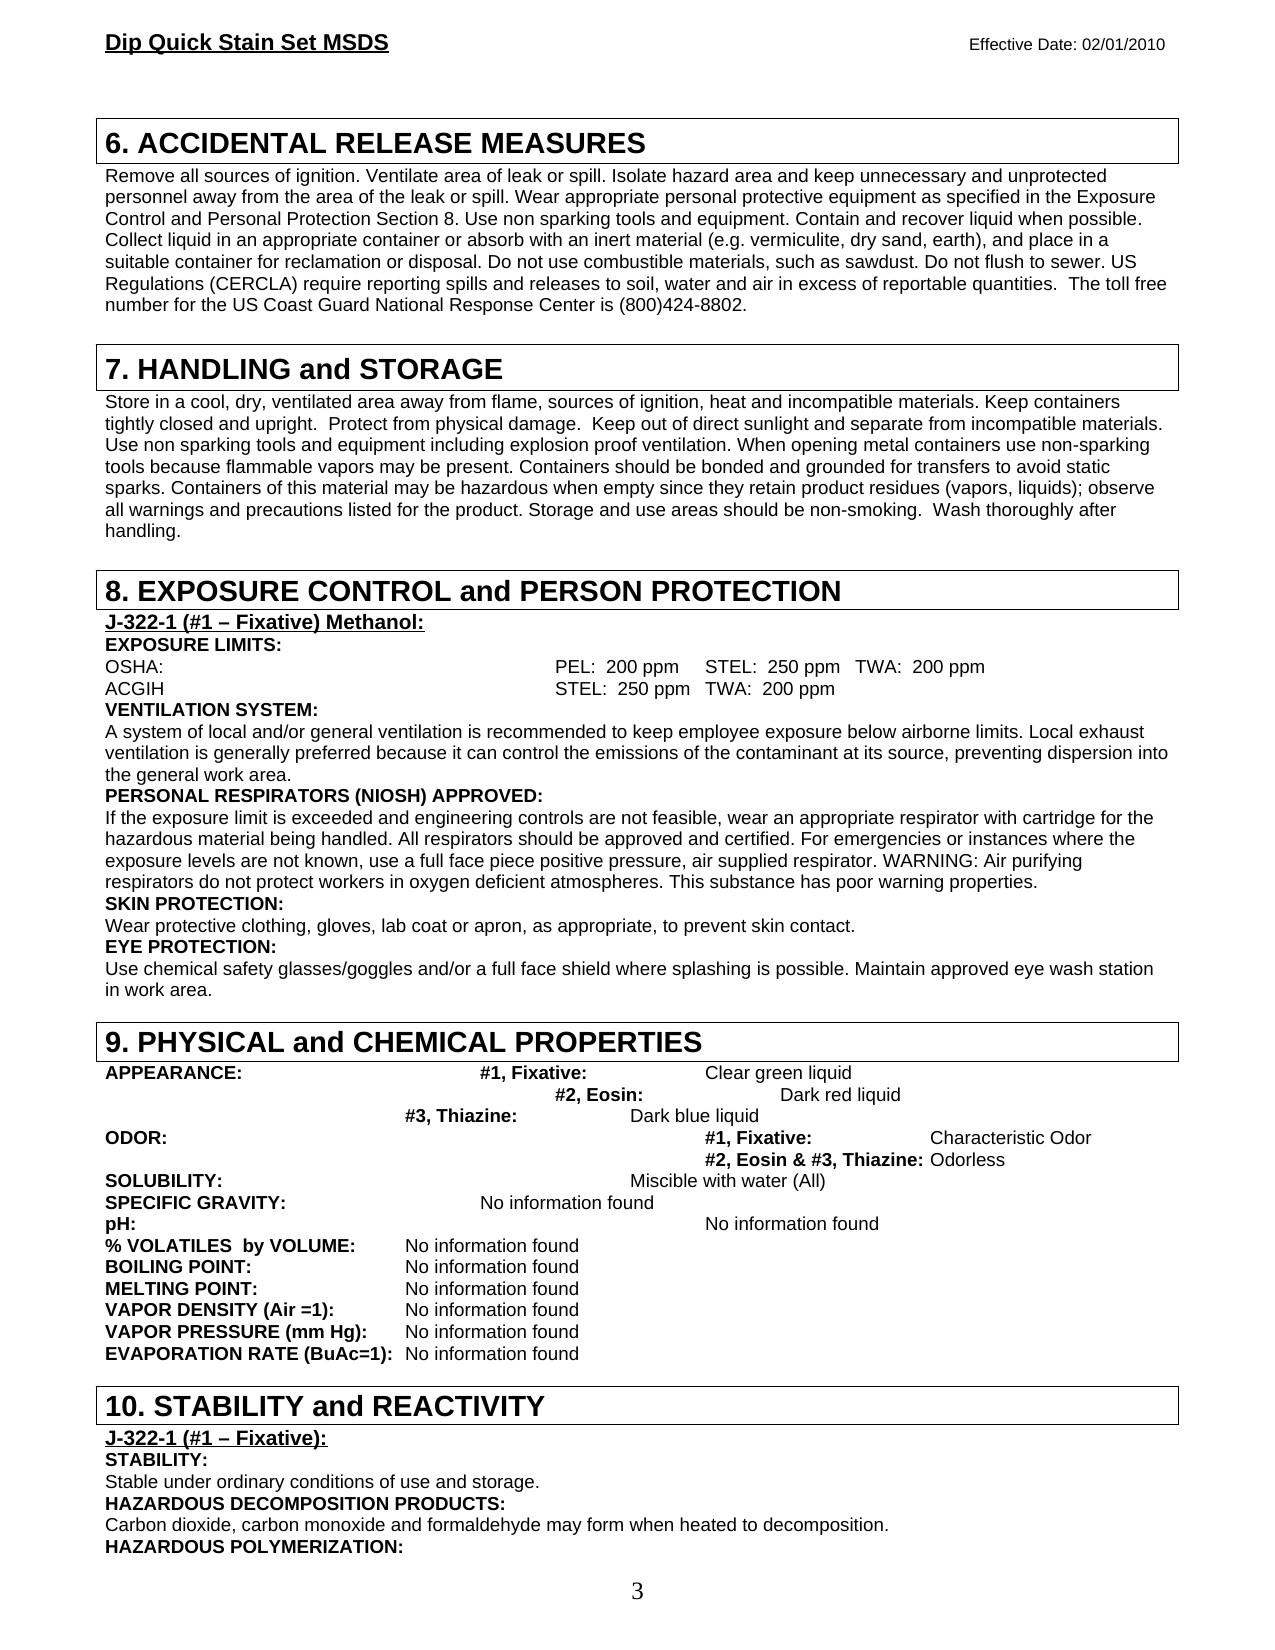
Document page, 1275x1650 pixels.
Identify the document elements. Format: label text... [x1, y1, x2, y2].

text EXPOSURE LIMITS: [105, 634, 1170, 656]
text VAPOR PRESSURE (mm Hg): No information found [105, 1321, 1170, 1342]
text EVAPORATION RATE (BuAc=1): No information found [105, 1342, 1170, 1364]
text SPECIFIC GRAVITY: No information found [105, 1191, 1170, 1213]
text 10. STABILITY and REACTIVITY [97, 1387, 1178, 1424]
text Remove all sources of ignition. Ventilate area of leak or spill. Isolate hazard area and keep unnecessary and unprotected personnel away from the area of the leak or spill. Wear appropriate personal protective equipment as specified in the Exposure Control and Personal Protection Section 8. Use non sparking tools and equipment. Contain and recover liquid when possible. Collect liquid in an appropriate container or absorb with an inert material (e.g. vermiculite, dry sand, earth), and place in a suitable container for reclamation or disposal. Do not use combustible materials, such as sawdust. Do not flush to sewer. US Regulations (CERCLA) require reporting spills and releases to soil, water and air in excess of reportable quantities. The toll free number for the US Coast Guard National Response Center is (800)424-8802. [105, 164, 1170, 316]
text J-322-1 (#1 – Fixative): [105, 1425, 1170, 1449]
text HAZARDOUS DECOMPOSITION PRODUCTS: [105, 1492, 1170, 1514]
text APPEARANCE: #1, Fixative: Clear green liquid [105, 1062, 1170, 1084]
text A system of local and/or general ventilation is recommended to keep employee exposure below airborne limits. Local exhaust ventilation is generally preferred because it can control the emissions of the contaminant at its source, preventing dispersion into the general work area. [105, 720, 1170, 785]
text PERSONAL RESPIRATORS (NIOSH) APPROVED: [105, 785, 1170, 807]
text 6. ACCIDENTAL RELEASE MEASURES [97, 119, 1178, 163]
text #2, Eosin: Dark red liquid [105, 1084, 1170, 1105]
text Store in a cool, dry, ventilated area away from flame, sources of ignition, heat and incompatible materials. Keep containers tightly closed and upright. Protect from physical damage. Keep out of direct sunlight and separate from incompatible materials. Use non sparking tools and equipment including explosion proof ventilation. When opening metal containers use non-sparking tools because flammable vapors may be present. Containers should be bonded and grounded for transfers to avoid static sparks. Containers of this material may be hazardous when empty since they retain product residues (vapors, liquids); observe all warnings and precautions listed for the product. Storage and use areas should be non-smoking. Wash thoroughly after handling. [105, 391, 1170, 542]
text pH: No information found [105, 1213, 1170, 1234]
text MELTING POINT: No information found [105, 1278, 1170, 1299]
text Use chemical safety glasses/goggles and/or a full face shield where splashing is possible. Maintain approved eye wash station in work area. [105, 958, 1170, 1001]
text Wear protective clothing, gloves, lab coat or apron, as appropriate, to prevent skin contact. [105, 914, 1170, 936]
text ACGIH STEL: 250 ppm TWA: 200 ppm [105, 677, 1170, 699]
text % VOLATILES by VOLUME: No information found [105, 1234, 1170, 1256]
text EYE PROTECTION: [105, 936, 1170, 958]
text SOLUBILITY: Miscible with water (All) [105, 1170, 1170, 1191]
text BOILING POINT: No information found [105, 1256, 1170, 1278]
text If the exposure limit is exceeded and engineering controls are not feasible, wear an appropriate respirator with cartridge for the hazardous material being handled. All respirators should be approved and certified. For emergencies or instances where the exposure levels are not known, use a full face piece positive pressure, air supplied respirator. WARNING: Air purifying respirators do not protect workers in oxygen deficient atmospheres. This substance has poor warning properties. [105, 807, 1170, 893]
text 8. EXPOSURE CONTROL and PERSON PROTECTION [97, 571, 1178, 609]
text ODOR: #1, Fixative: Characteristic Odor [105, 1127, 1170, 1148]
text 7. HANDLING and STORAGE [97, 345, 1178, 390]
text VENTILATION SYSTEM: [105, 699, 1170, 720]
text Stable under ordinary conditions of use and storage. [105, 1471, 1170, 1492]
text #3, Thiazine: Dark blue liquid [330, 1105, 1170, 1127]
text VAPOR DENSITY (Air =1): No information found [105, 1299, 1170, 1321]
text 9. PHYSICAL and CHEMICAL PROPERTIES [97, 1023, 1178, 1061]
text OSHA: PEL: 200 ppm STEL: 250 ppm TWA: 200 ppm [105, 656, 1170, 677]
text HAZARDOUS POLYMERIZATION: [105, 1536, 1170, 1557]
text Carbon dioxide, carbon monoxide and formaldehyde may form when heated to decomposition. [105, 1514, 1170, 1536]
text J-322-1 (#1 – Fixative) Methanol: [105, 610, 1170, 634]
text SKIN PROTECTION: [105, 893, 1170, 914]
text #2, Eosin & #3, Thiazine: Odorless [105, 1148, 1170, 1170]
text STABILITY: [105, 1449, 1170, 1471]
